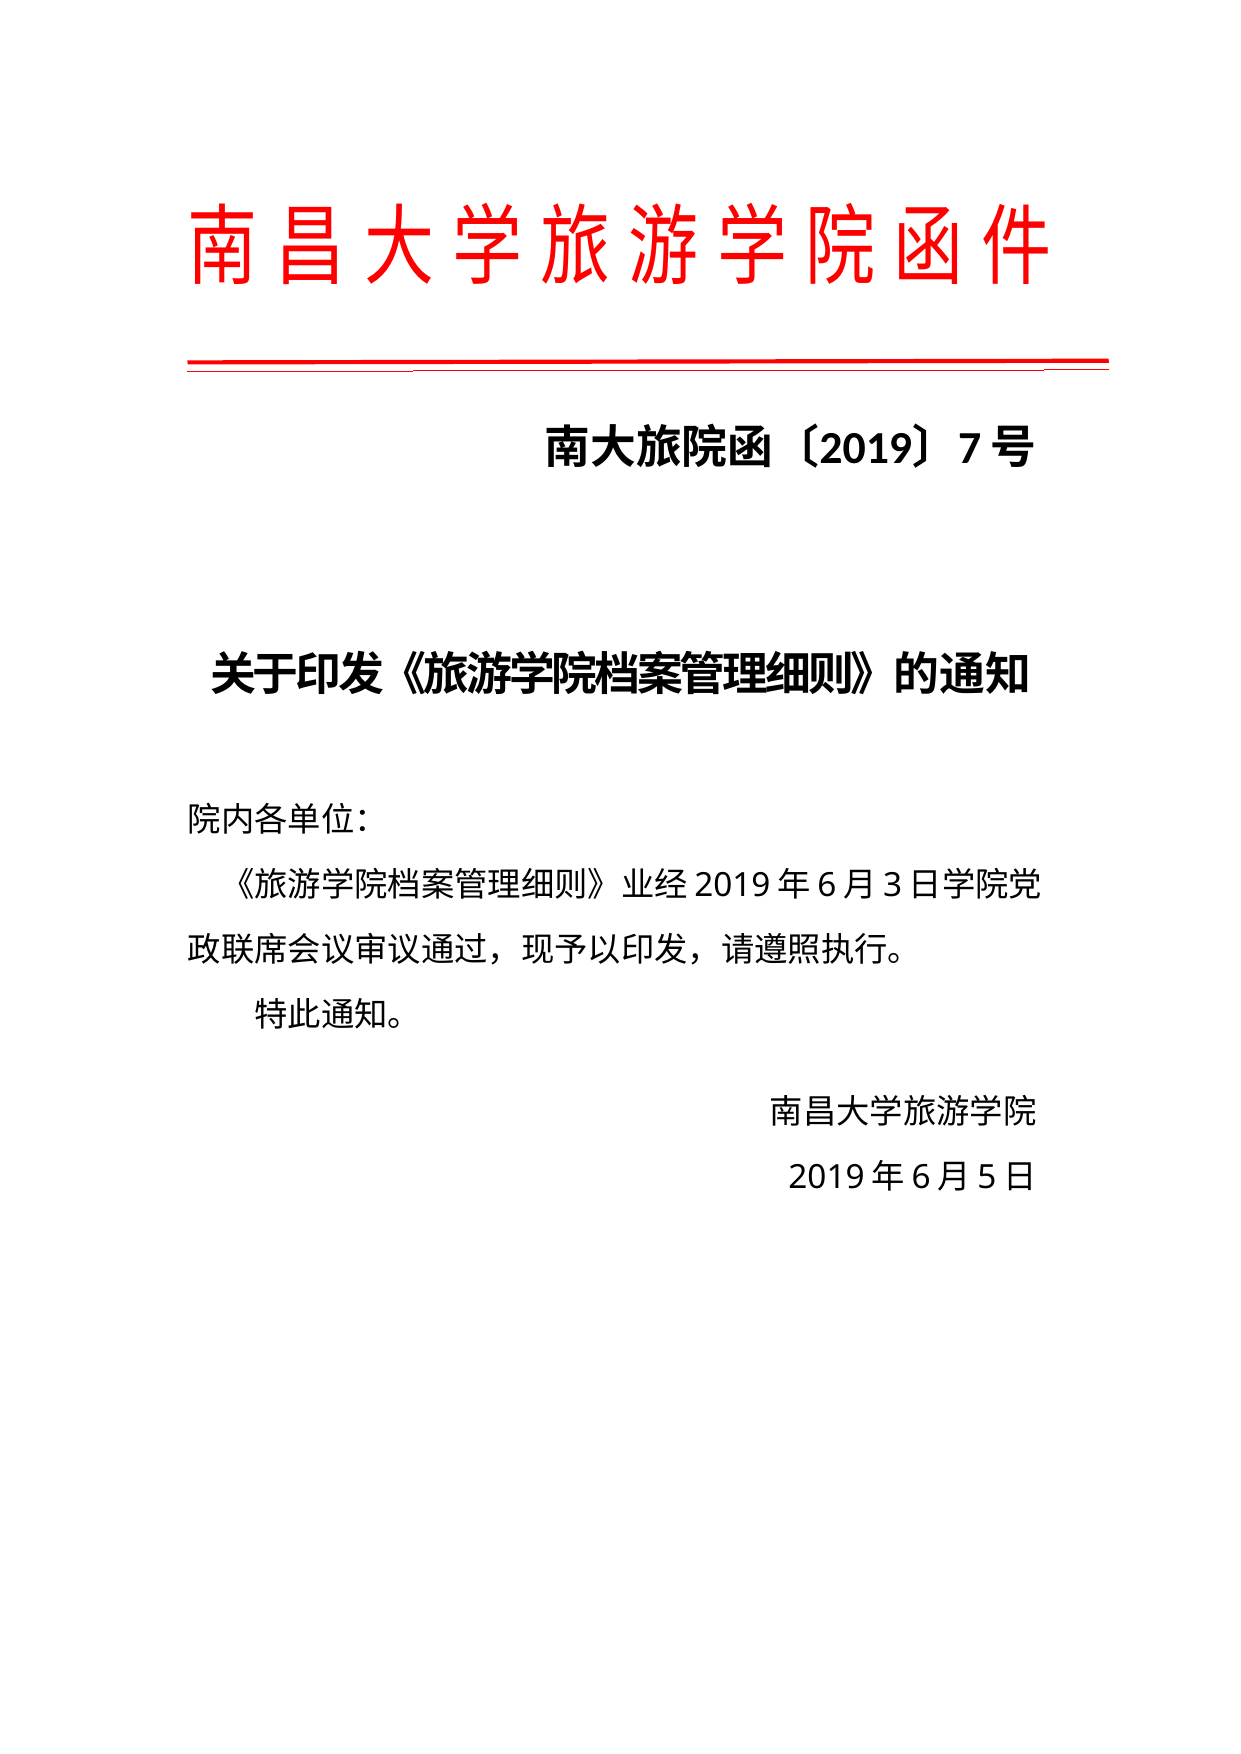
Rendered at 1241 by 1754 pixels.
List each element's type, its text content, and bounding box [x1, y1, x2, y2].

text 关于印发《旅游学院档案管理细则》的通知 [187, 622, 1053, 719]
text 特此通知。 [187, 979, 1053, 1044]
text 院内各单位： [187, 784, 1053, 849]
text 《旅游学院档案管理细则》业经2019年6月3日学院党政联席会议审议通过，现予以印发，请遵照执行。 [187, 849, 1053, 979]
text 南昌大学旅游学院函件 [187, 174, 1053, 304]
text 南昌大学旅游学院 [187, 1077, 1036, 1142]
text 南大旅院函〔2019〕7号 [187, 394, 1036, 492]
text 2019年6月5日 [187, 1142, 1036, 1207]
